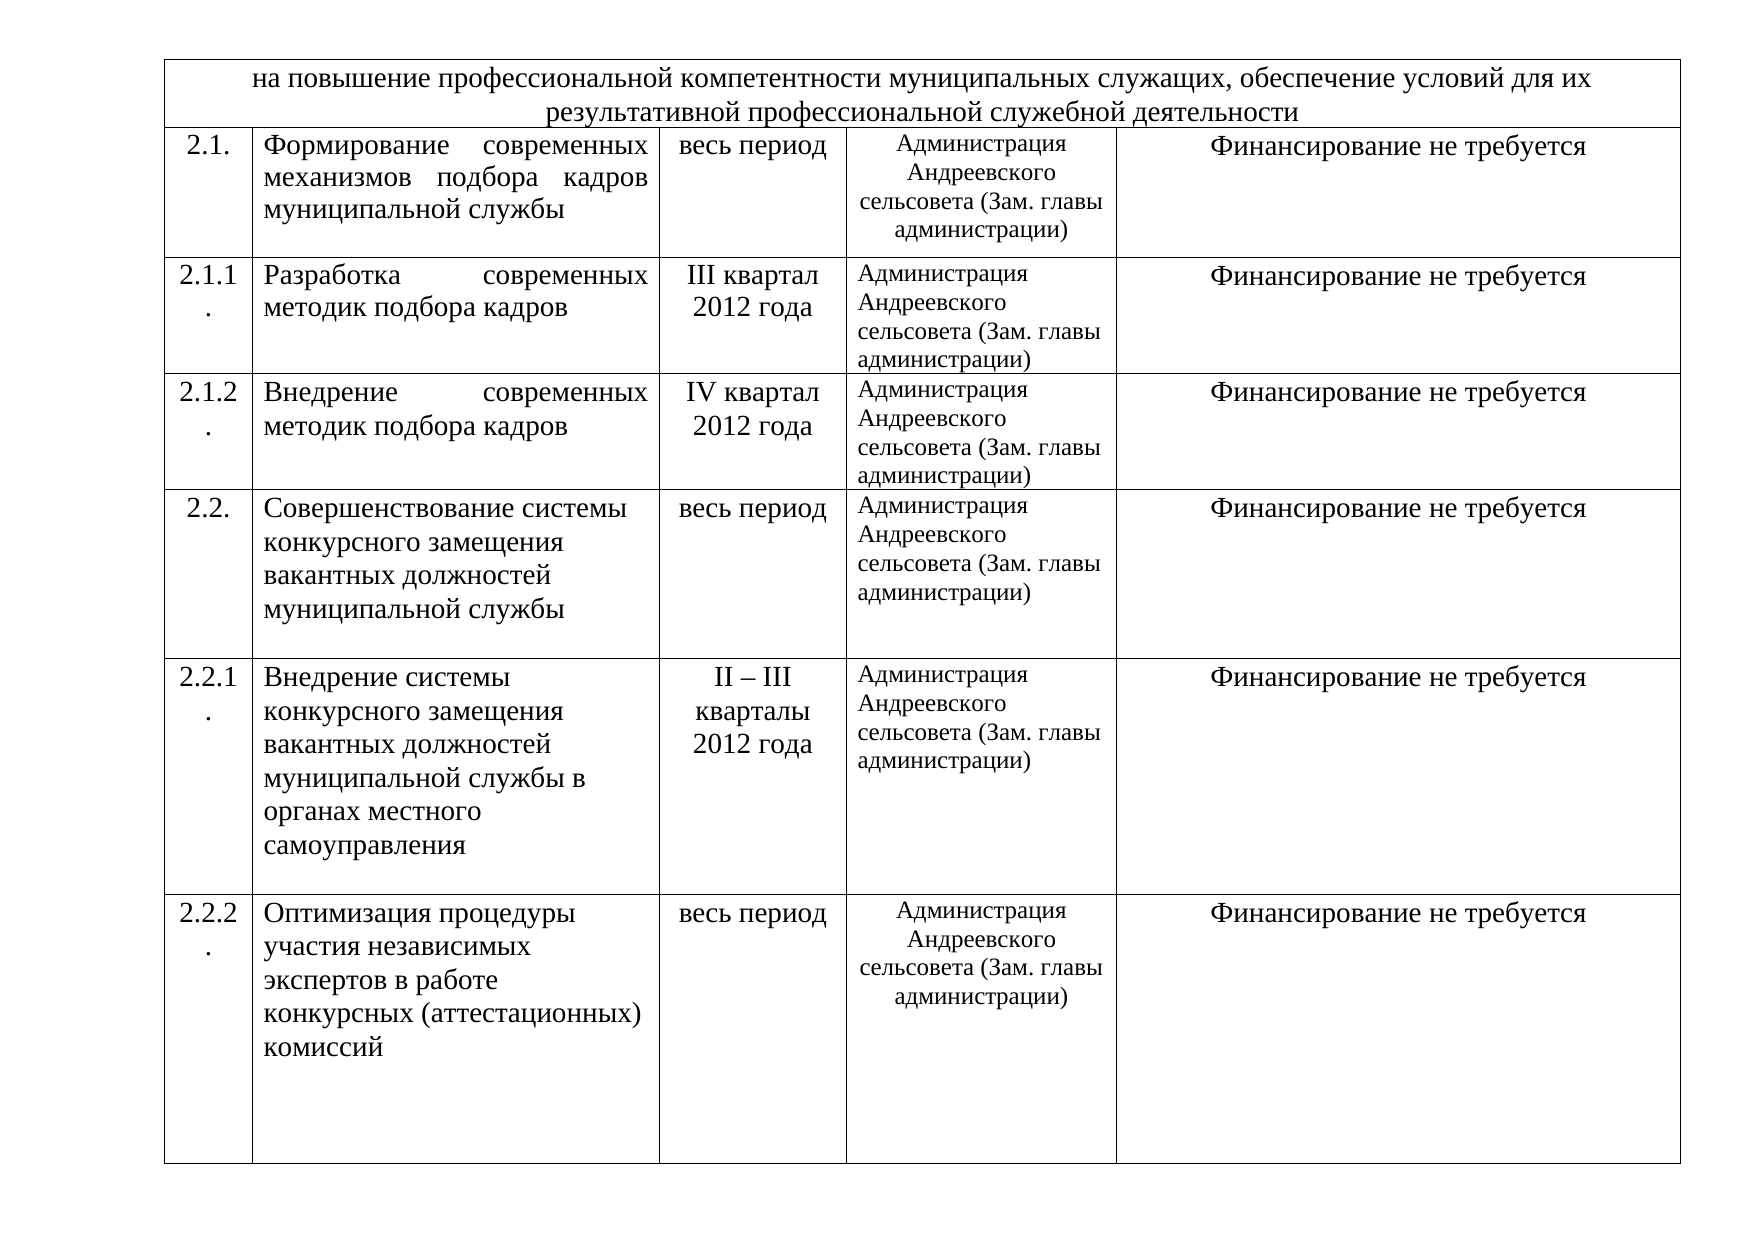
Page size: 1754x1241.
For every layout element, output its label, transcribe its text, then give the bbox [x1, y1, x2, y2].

table_cell 2.1.2. [165, 374, 252, 489]
table_cell Совершенствование системы конкурсного замещения вакантных должностей муниципальной службы [253, 490, 659, 658]
table_cell Финансирование не требуется [1117, 490, 1680, 658]
table_cell Финансирование не требуется [1117, 374, 1680, 489]
table_cell Администрация Андреевского сельсовета (Зам. главы администрации) [847, 659, 1116, 894]
table_cell Формирование современных механизмов подбора кадров муниципальной службы [253, 128, 659, 257]
table_cell весь период [660, 490, 846, 658]
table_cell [165, 60, 1680, 127]
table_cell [253, 895, 659, 1163]
table_cell Администрация Андреевского сельсовета (Зам. главы администрации) [847, 128, 1116, 257]
table_cell весь период [660, 128, 846, 257]
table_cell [847, 895, 1116, 1163]
table_cell Администрация Андреевского сельсовета (Зам. главы администрации) [847, 374, 1116, 489]
table_cell Администрация Андреевского сельсовета (Зам. главы администрации) [847, 258, 1116, 373]
table_cell Внедрение системы конкурсного замещения вакантных должностей муниципальной службы в органах местного самоуправления [253, 659, 659, 894]
table_cell Внедрение современных методик подбора кадров [253, 374, 659, 489]
table_cell Финансирование не требуется [1117, 659, 1680, 894]
table_cell весь период [660, 895, 846, 1163]
table_cell Финансирование не требуется [1117, 128, 1680, 257]
table_cell 2.2.1. [165, 659, 252, 894]
table_cell II – III кварталы 2012 года [660, 659, 846, 894]
table_cell 2.1.1. [165, 258, 252, 373]
table_cell III квартал 2012 года [660, 258, 846, 373]
table_cell Разработка современных методик подбора кадров [253, 258, 659, 373]
table_cell Финансирование не требуется [1117, 258, 1680, 373]
table_cell 2.2. [165, 490, 252, 658]
table_cell 2.1. [165, 128, 252, 257]
table_cell Администрация Андреевского сельсовета (Зам. главы администрации) [847, 490, 1116, 658]
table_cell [1117, 895, 1680, 1163]
table_cell 2.2.2. [165, 895, 252, 1163]
table_cell IV квартал 2012 года [660, 374, 846, 489]
